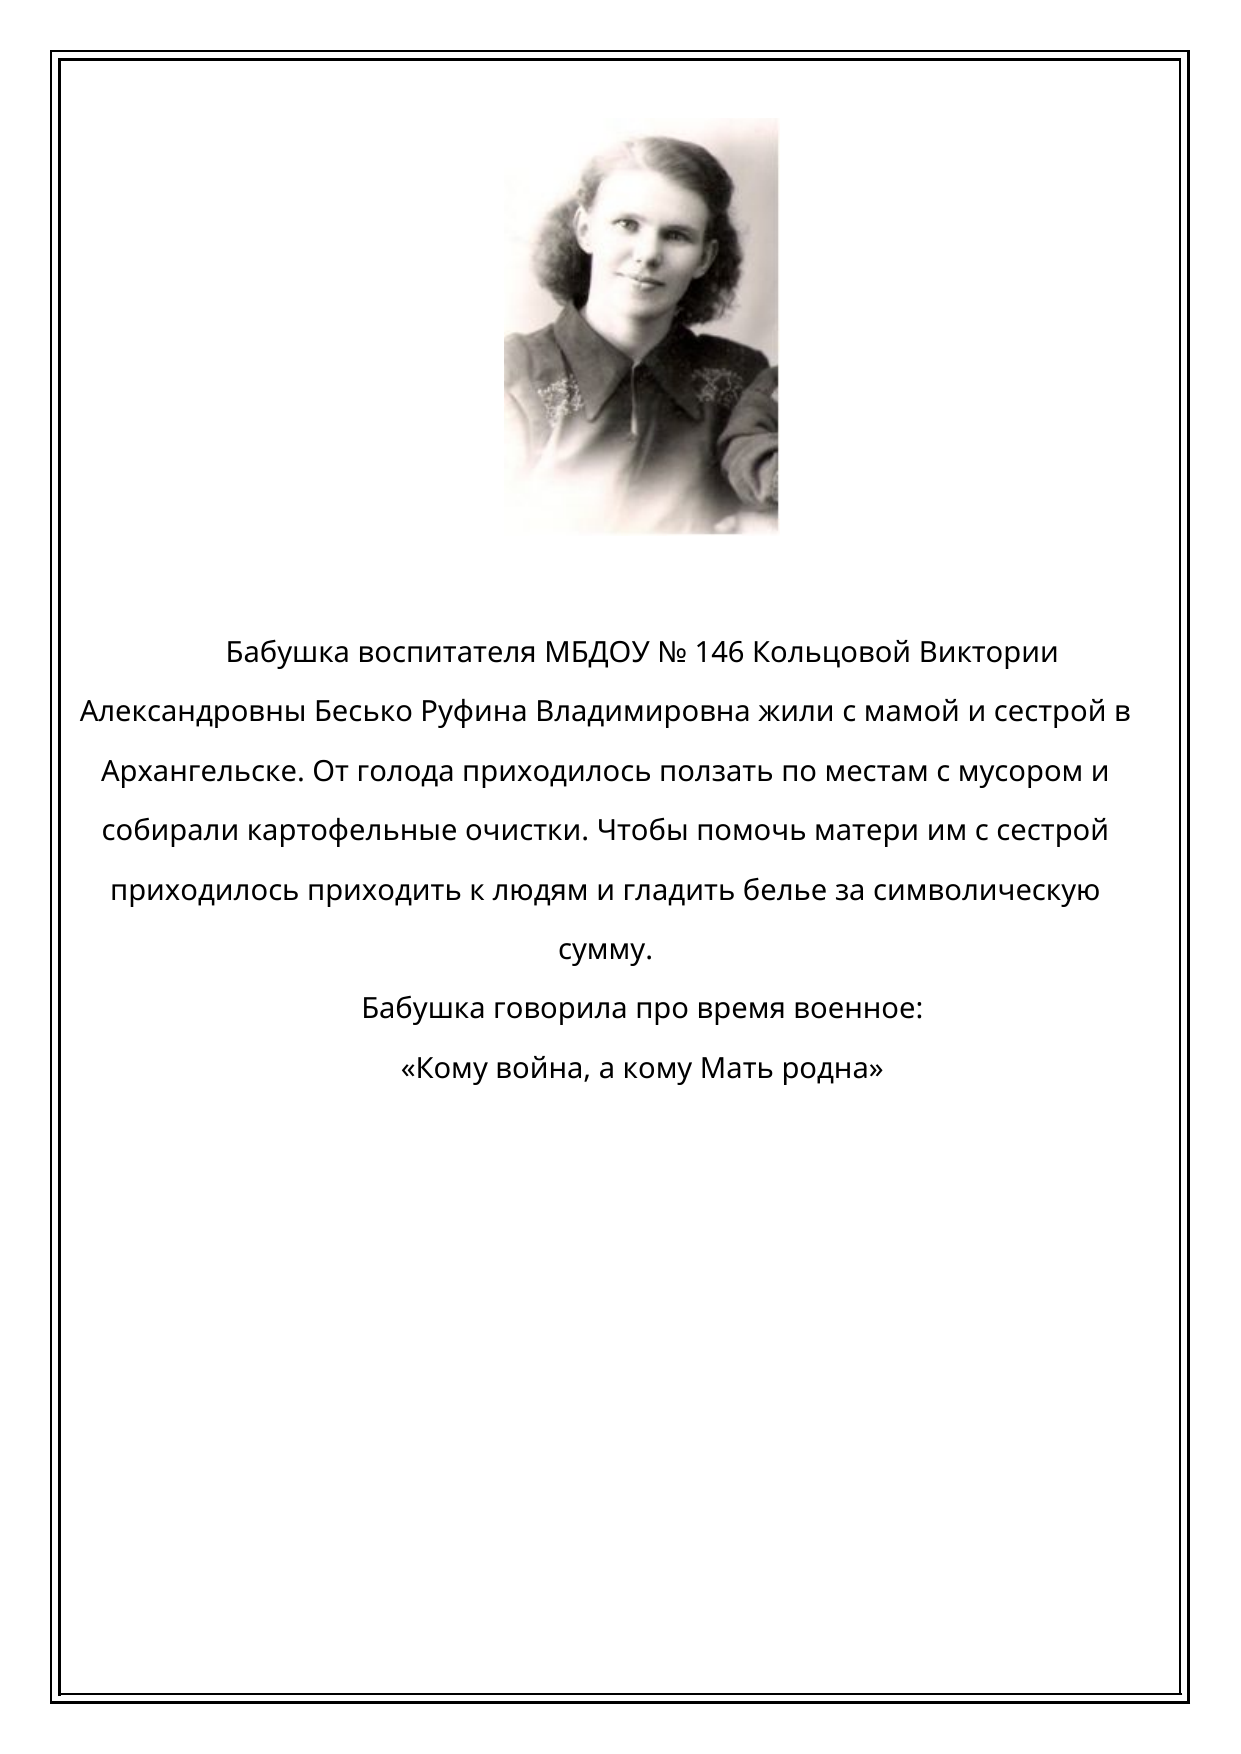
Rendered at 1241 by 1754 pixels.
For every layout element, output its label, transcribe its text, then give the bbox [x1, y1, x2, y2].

picture [504, 118, 780, 536]
text «Кому война, а кому Мать родна» [61, 1047, 1152, 1087]
text Бабушка говорила про время военное: [61, 988, 1152, 1027]
text Бабушка воспитателя МБДОУ № 146 Кольцовой Виктории Александровны Бесько Руфина Владимировна жили с мамой и сестрой в Архангельске. От голода приходилось ползать по местам с мусором и собирали картофельные очистки. Чтобы помочь матери им с сестрой приходилось приходить к людям и гладить белье за символическую сумму. [61, 631, 1152, 968]
